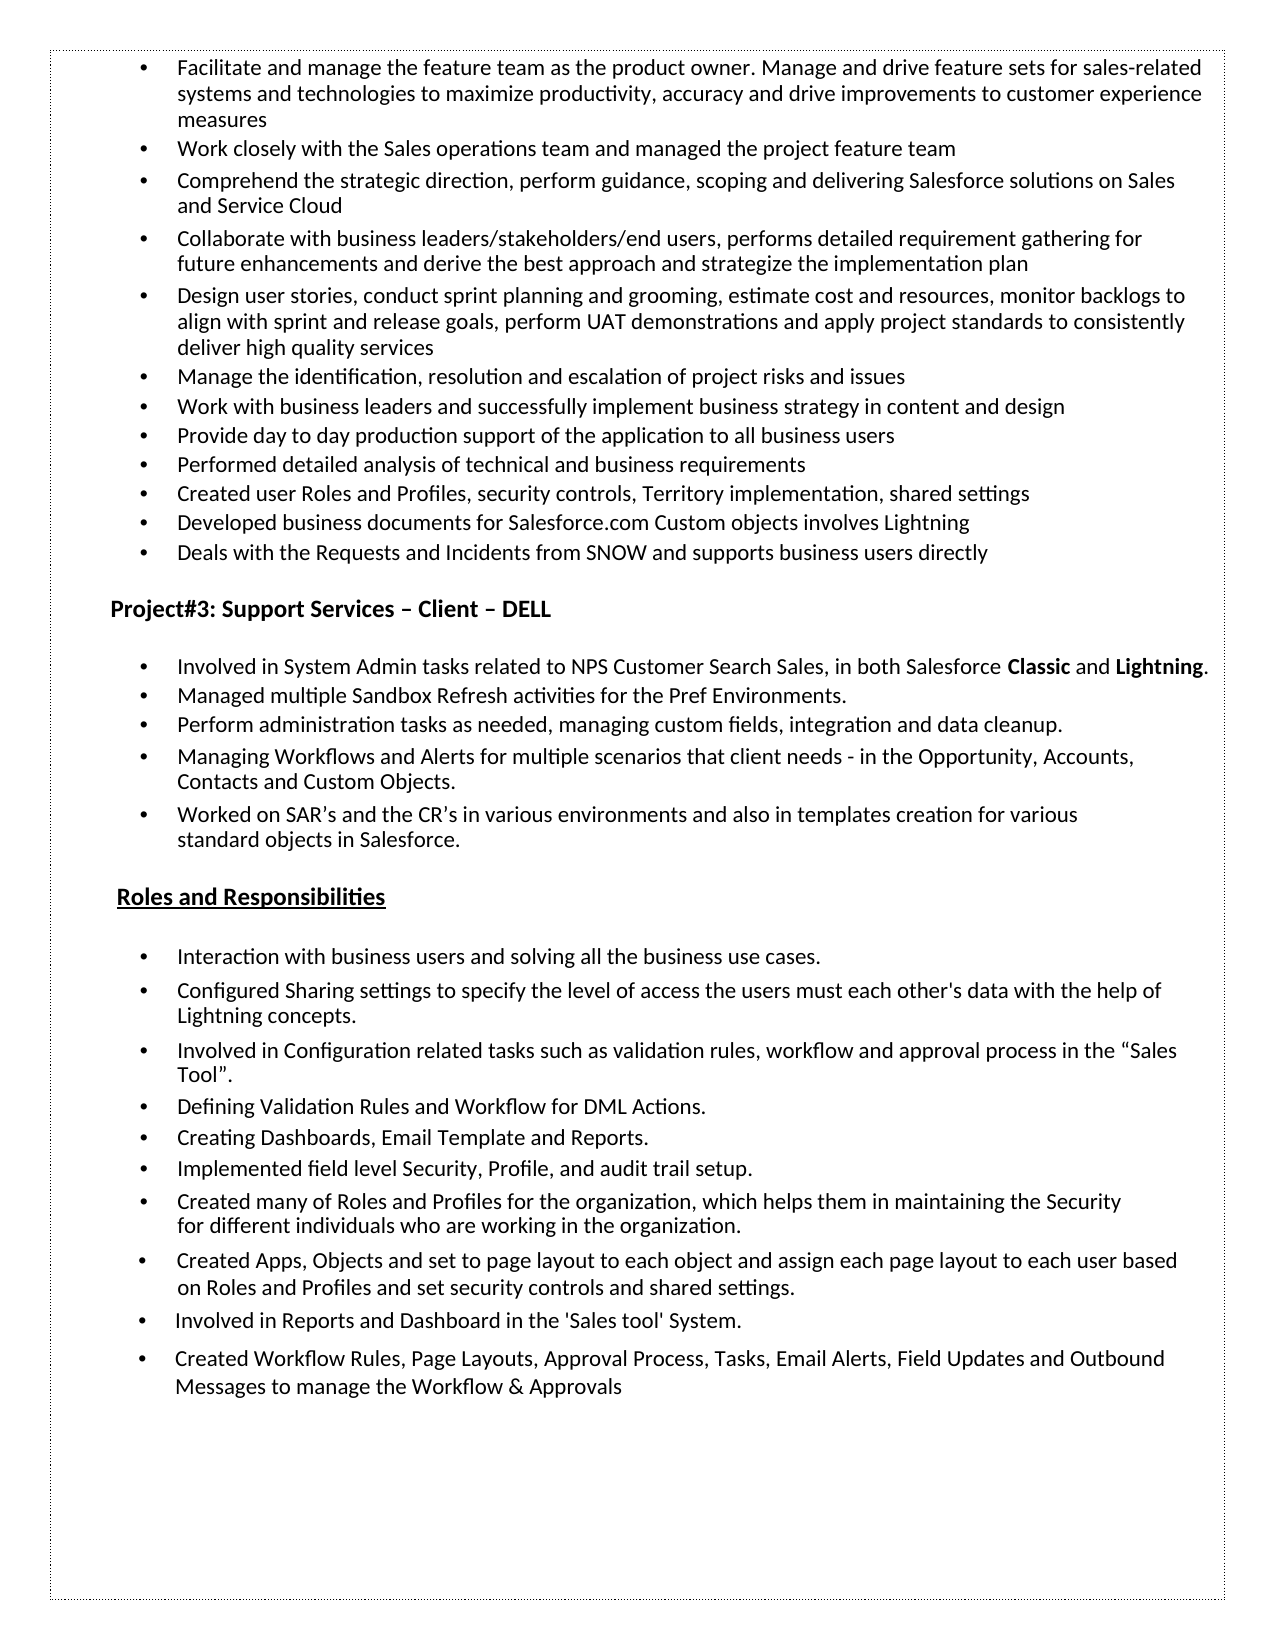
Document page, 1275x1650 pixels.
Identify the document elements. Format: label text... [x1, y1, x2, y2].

list Developed business documents for Salesforce.com Custom objects involves Lightning [139, 508, 1213, 537]
list Involved in System Admin tasks related to NPS Customer Search Sales, in both Salesforce Classic and Lightning. [139, 652, 1213, 680]
list Involved in Reports and Dashboard in the 'Sales tool' System. [138, 1306, 1213, 1334]
list Created user Roles and Profiles, security controls, Territory implementation, shared settings [139, 479, 1213, 507]
list Manage the identification, resolution and escalation of project risks and issues [139, 362, 1213, 391]
list Defining Validation Rules and Workflow for DML Actions. [139, 1092, 1213, 1120]
list Provide day to day production support of the application to all business users [139, 421, 1213, 449]
list Implemented field level Security, Profile, and audit trail setup. [139, 1154, 1213, 1182]
list Worked on SAR’s and the CR’s in various environments and also in templates creation for various standard objects in Salesforce. [139, 802, 1167, 853]
text Project#3: Support Services – Client – DELL [110, 593, 1213, 624]
list Created Workflow Rules, Page Layouts, Approval Process, Tasks, Email Alerts, Field Updates and Outbound Messages to manage the Workflow & Approvals [138, 1345, 1213, 1400]
list Interaction with business users and solving all the business use cases. [139, 942, 1213, 970]
list Created Apps, Objects and set to page layout to each object and assign each page layout to each user based on Roles and Profiles and set security controls and shared settings. [138, 1246, 1208, 1301]
list Performed detailed analysis of technical and business requirements [139, 450, 1213, 478]
list Involved in Configuration related tasks such as validation rules, workflow and approval process in the “Sales Tool”. [139, 1038, 1213, 1089]
list Managing Workflows and Alerts for multiple scenarios that client needs - in the Opportunity, Accounts, Contacts and Custom Objects. [139, 744, 1138, 795]
list Creating Dashboards, Email Template and Reports. [139, 1123, 1213, 1151]
list Managed multiple Sandbox Refresh activities for the Pref Environments. [139, 681, 1213, 709]
list Perform administration tasks as needed, managing custom fields, integration and data cleanup. [139, 710, 1213, 738]
list Deals with the Requests and Incidents from SNOW and supports business users directly [139, 538, 1213, 566]
list Facilitate and manage the feature team as the product owner. Manage and drive feature sets for sales-related systems and technologies to maximize productivity, accuracy and drive improvements to customer experience measures [139, 54, 1204, 133]
list Collaborate with business leaders/stakeholders/end users, performs detailed requirement gathering for future enhancements and derive the best approach and strategize the implementation plan [139, 226, 1206, 277]
list Comprehend the strategic direction, perform guidance, scoping and delivering Salesforce solutions on Sales and Service Cloud [139, 168, 1177, 219]
text Roles and Responsibilities [117, 881, 1213, 911]
list Created many of Roles and Profiles for the organization, which helps them in maintaining the Security for different individuals who are working in the organization. [139, 1189, 1154, 1240]
list Design user stories, conduct sprint planning and grooming, estimate cost and resources, monitor backlogs to align with sprint and release goals, perform UAT demonstrations and apply project standards to consistently deliver high quality services [139, 283, 1188, 361]
list Work with business leaders and successfully implement business strategy in content and design [139, 392, 1213, 420]
list Work closely with the Sales operations team and managed the project feature team [139, 134, 1213, 162]
list Configured Sharing settings to specify the level of access the users must each other's data with the help of Lightning concepts. [139, 978, 1213, 1029]
